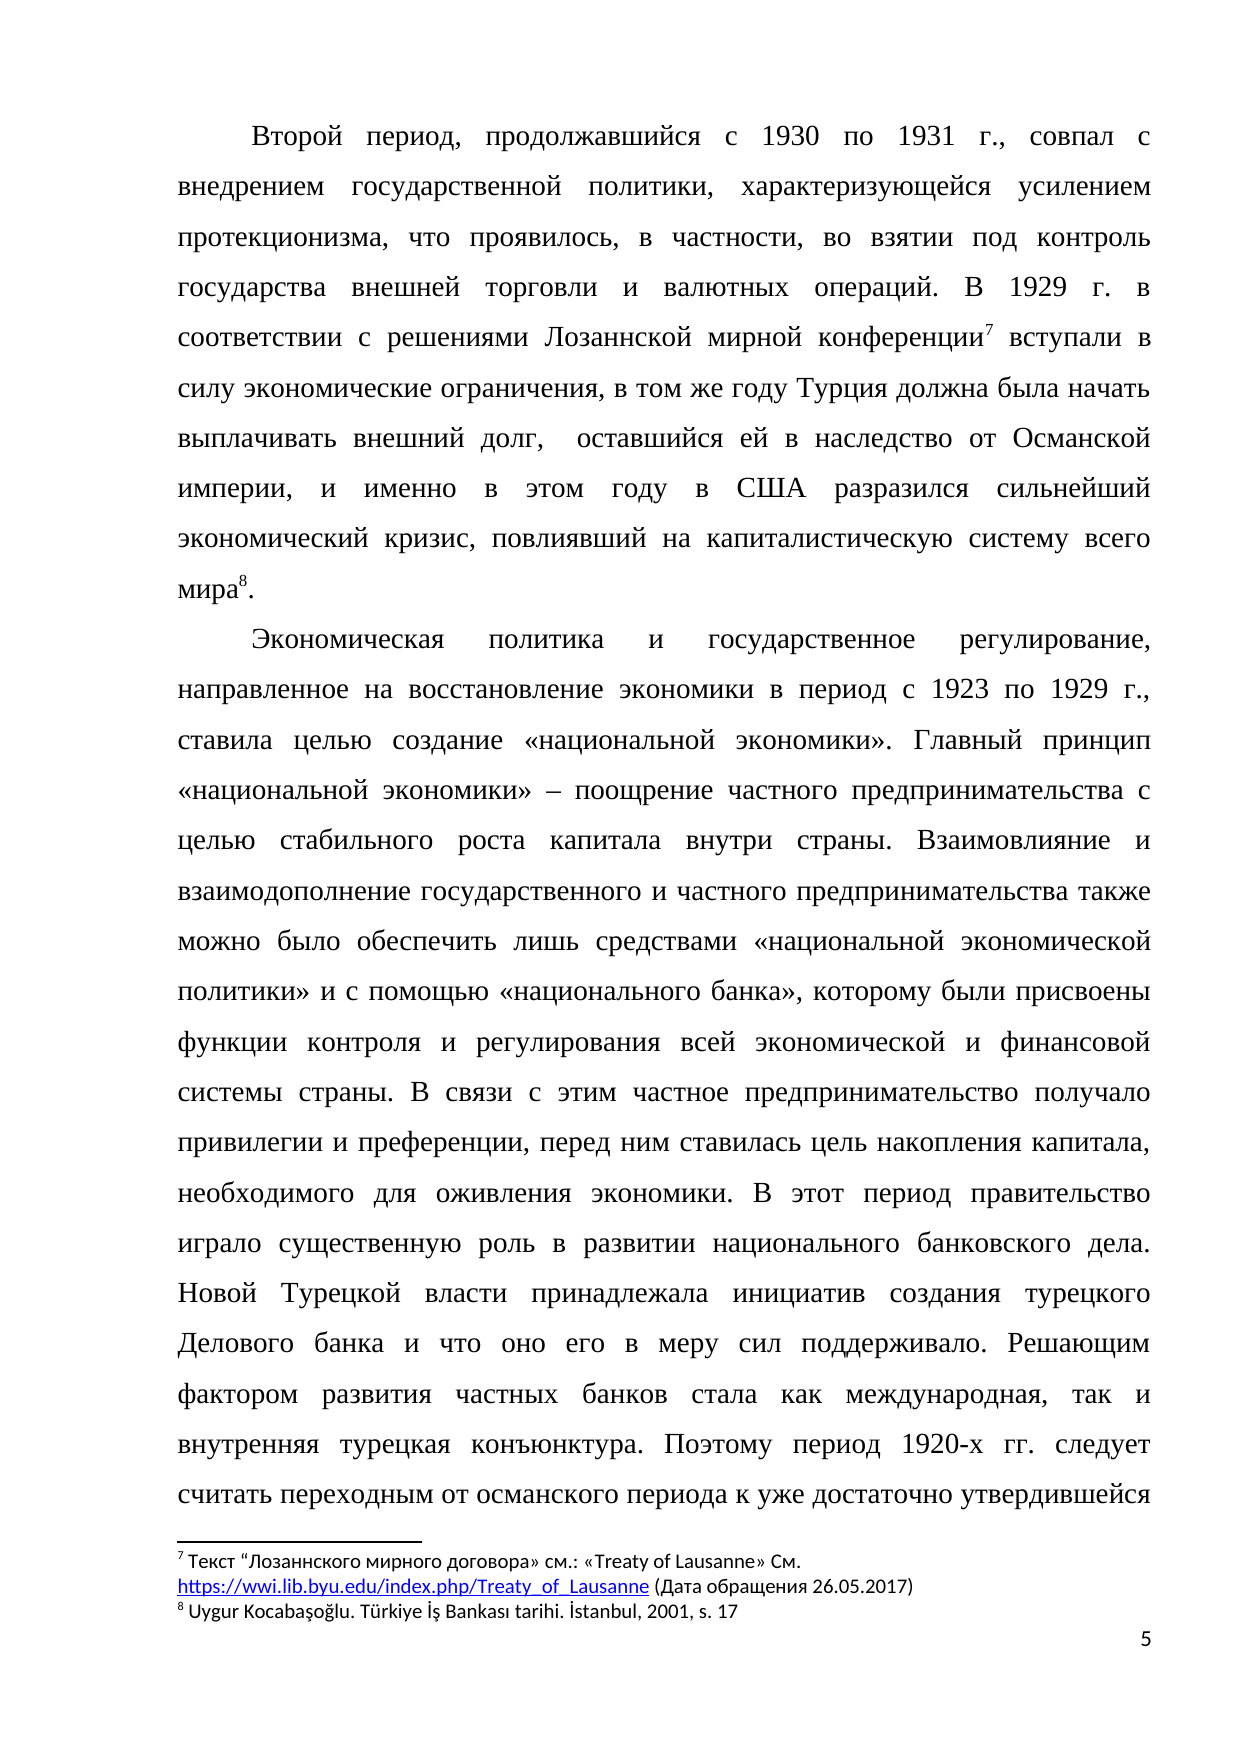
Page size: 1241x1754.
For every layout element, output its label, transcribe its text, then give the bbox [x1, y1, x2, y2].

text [177, 621, 1152, 1510]
text Второй период, продолжавшийся с 1930 по 1931 г., совпал с внедрением государственной политики, характеризующейся усилением протекционизма, что проявилось, в частности, во взятии под контроль государства внешней торговли и валютных операций. В 1929 г. в соответствии с решениями Лозаннской мирной конференции вступали в силу экономические ограничения, в том же году Турция должна была начать выплачивать внешний долг, оставшийся ей в наследство от Османской империи, и именно в этом году в США разразился сильнейший экономический кризис, повлиявший на капиталистическую систему всего мира. [177, 118, 1152, 604]
